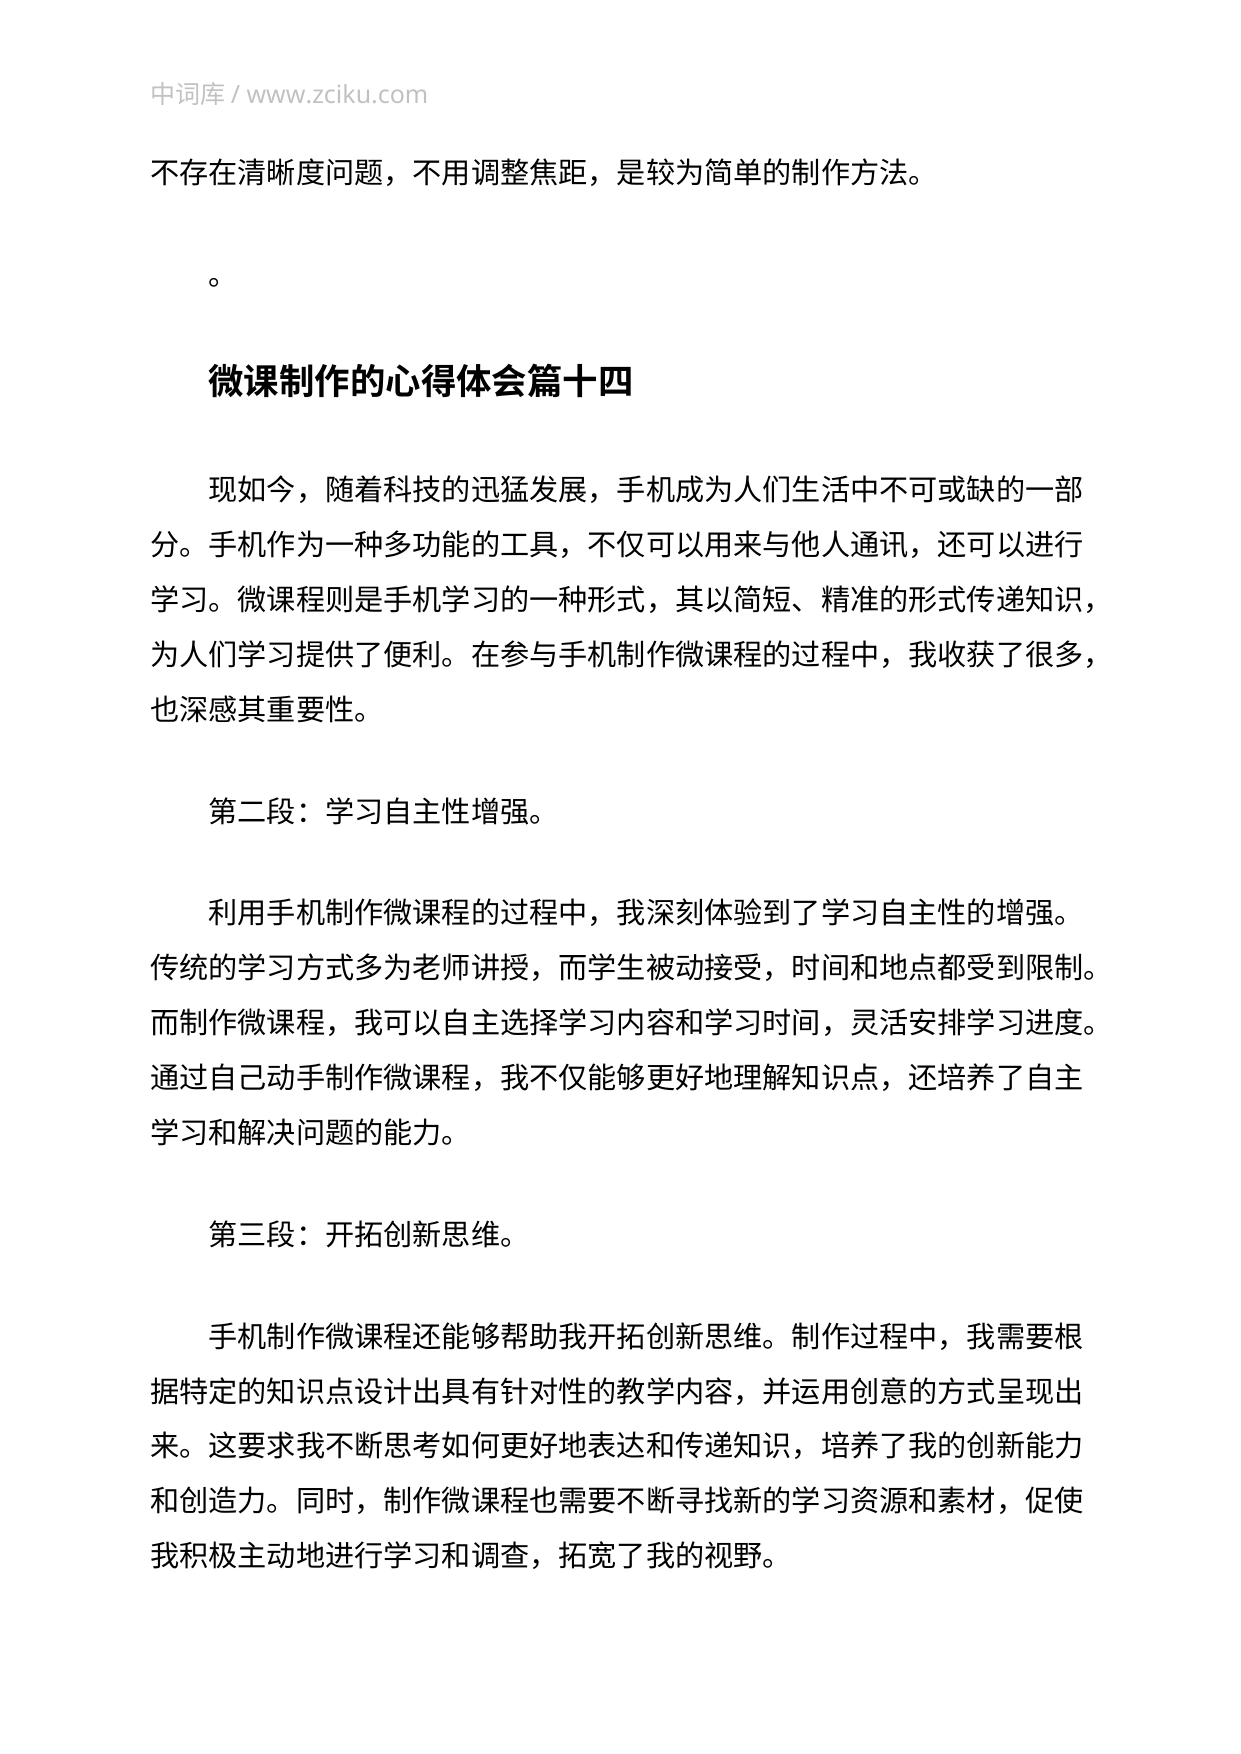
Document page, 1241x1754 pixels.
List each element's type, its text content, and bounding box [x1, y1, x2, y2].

text 手机制作微课程还能够帮助我开拓创新思维。制作过程中，我需要根据特定的知识点设计出具有针对性的教学内容，并运用创意的方式呈现出来。这要求我不断思考如何更好地表达和传递知识，培养了我的创新能力和创造力。同时，制作微课程也需要不断寻找新的学习资源和素材，促使我积极主动地进行学习和调查，拓宽了我的视野。 [150, 1313, 1090, 1575]
text 利用手机制作微课程的过程中，我深刻体验到了学习自主性的增强。传统的学习方式多为老师讲授，而学生被动接受，时间和地点都受到限制。而制作微课程，我可以自主选择学习内容和学习时间，灵活安排学习进度。通过自己动手制作微课程，我不仅能够更好地理解知识点，还培养了自主学习和解决问题的能力。 [150, 890, 1090, 1152]
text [150, 150, 1090, 192]
text 第二段：学习自主性增强。 [150, 788, 1090, 831]
text 第三段：开拓创新思维。 [150, 1211, 1090, 1254]
text 。 [150, 252, 1090, 294]
text 现如今，随着科技的迅猛发展，手机成为人们生活中不可或缺的一部分。手机作为一种多功能的工具，不仅可以用来与他人通讯，还可以进行学习。微课程则是手机学习的一种形式，其以简短、精准的形式传递知识，为人们学习提供了便利。在参与手机制作微课程的过程中，我收获了很多，也深感其重要性。 [150, 467, 1090, 729]
text 微课制作的心得体会篇十四 [150, 353, 1090, 405]
